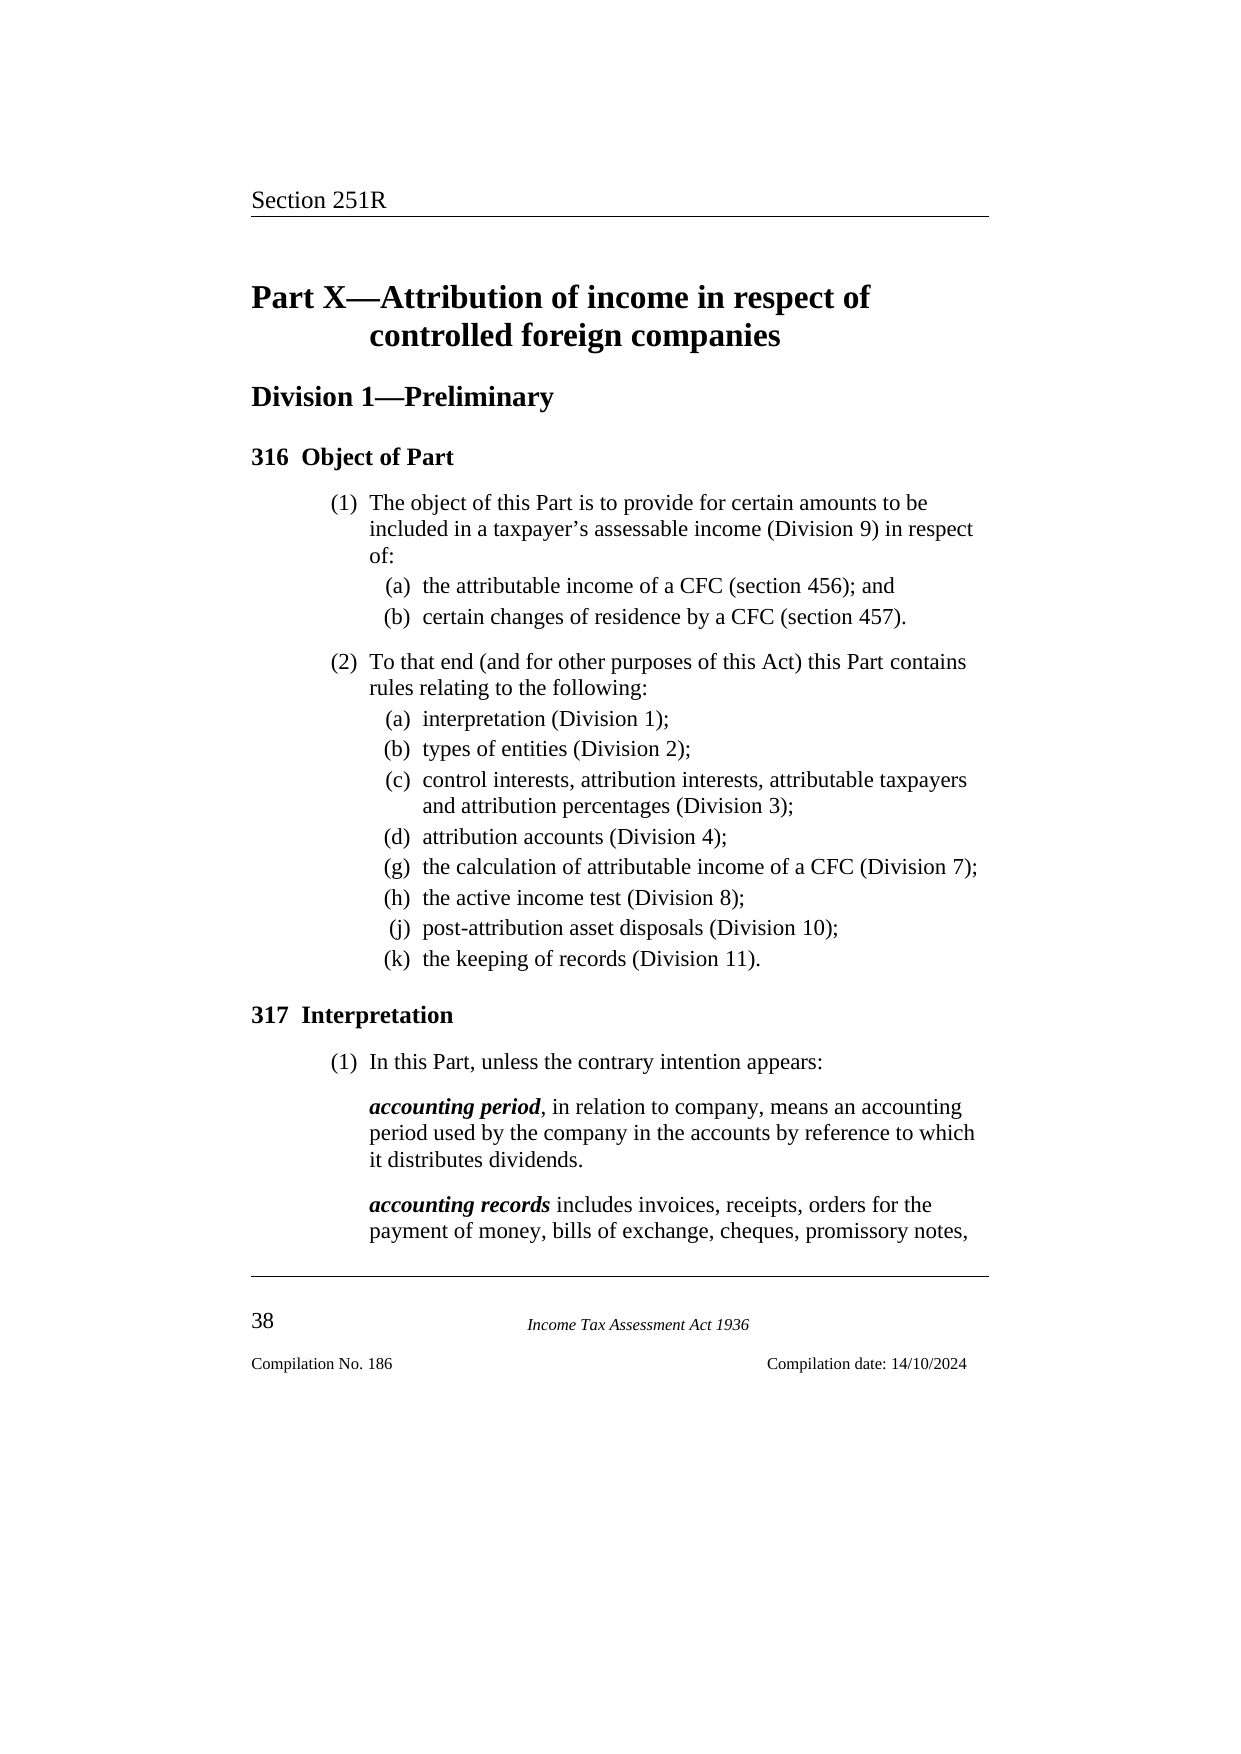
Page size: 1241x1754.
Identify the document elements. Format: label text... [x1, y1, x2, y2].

text (j) post-attribution asset disposals (Division 10); [251, 914, 989, 941]
text (1) The object of this Part is to provide for certain amounts to be included in a taxpayer’s assessable income (Division 9) in respect of: [251, 489, 989, 568]
text 317 Interpretation [251, 1000, 989, 1029]
text (2) To that end (and for other purposes of this Act) this Part contains rules relating to the following: [251, 648, 989, 701]
text (k) the keeping of records (Division 11). [251, 945, 989, 971]
text accounting period, in relation to company, means an accounting period used by the company in the accounts by reference to which it distributes dividends. [369, 1093, 989, 1172]
text Part X—Attribution of income in respect of controlled foreign companies [251, 277, 989, 354]
text (b) types of entities (Division 2); [251, 735, 989, 762]
text Division 1—Preliminary [251, 379, 989, 412]
text (a) the attributable income of a CFC (section 456); and [251, 572, 989, 599]
text (1) In this Part, unless the contrary intention appears: [251, 1048, 989, 1074]
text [369, 1191, 989, 1243]
text (g) the calculation of attributable income of a CFC (Division 7); [251, 853, 989, 879]
text 316 Object of Part [251, 442, 989, 470]
text (d) attribution accounts (Division 4); [251, 823, 989, 849]
text (h) the active income test (Division 8); [251, 884, 989, 910]
text (c) control interests, attribution interests, attributable taxpayers and attribution percentages (Division 3); [251, 766, 989, 818]
text (b) certain changes of residence by a CFC (section 457). [251, 603, 989, 629]
text (a) interpretation (Division 1); [251, 705, 989, 731]
